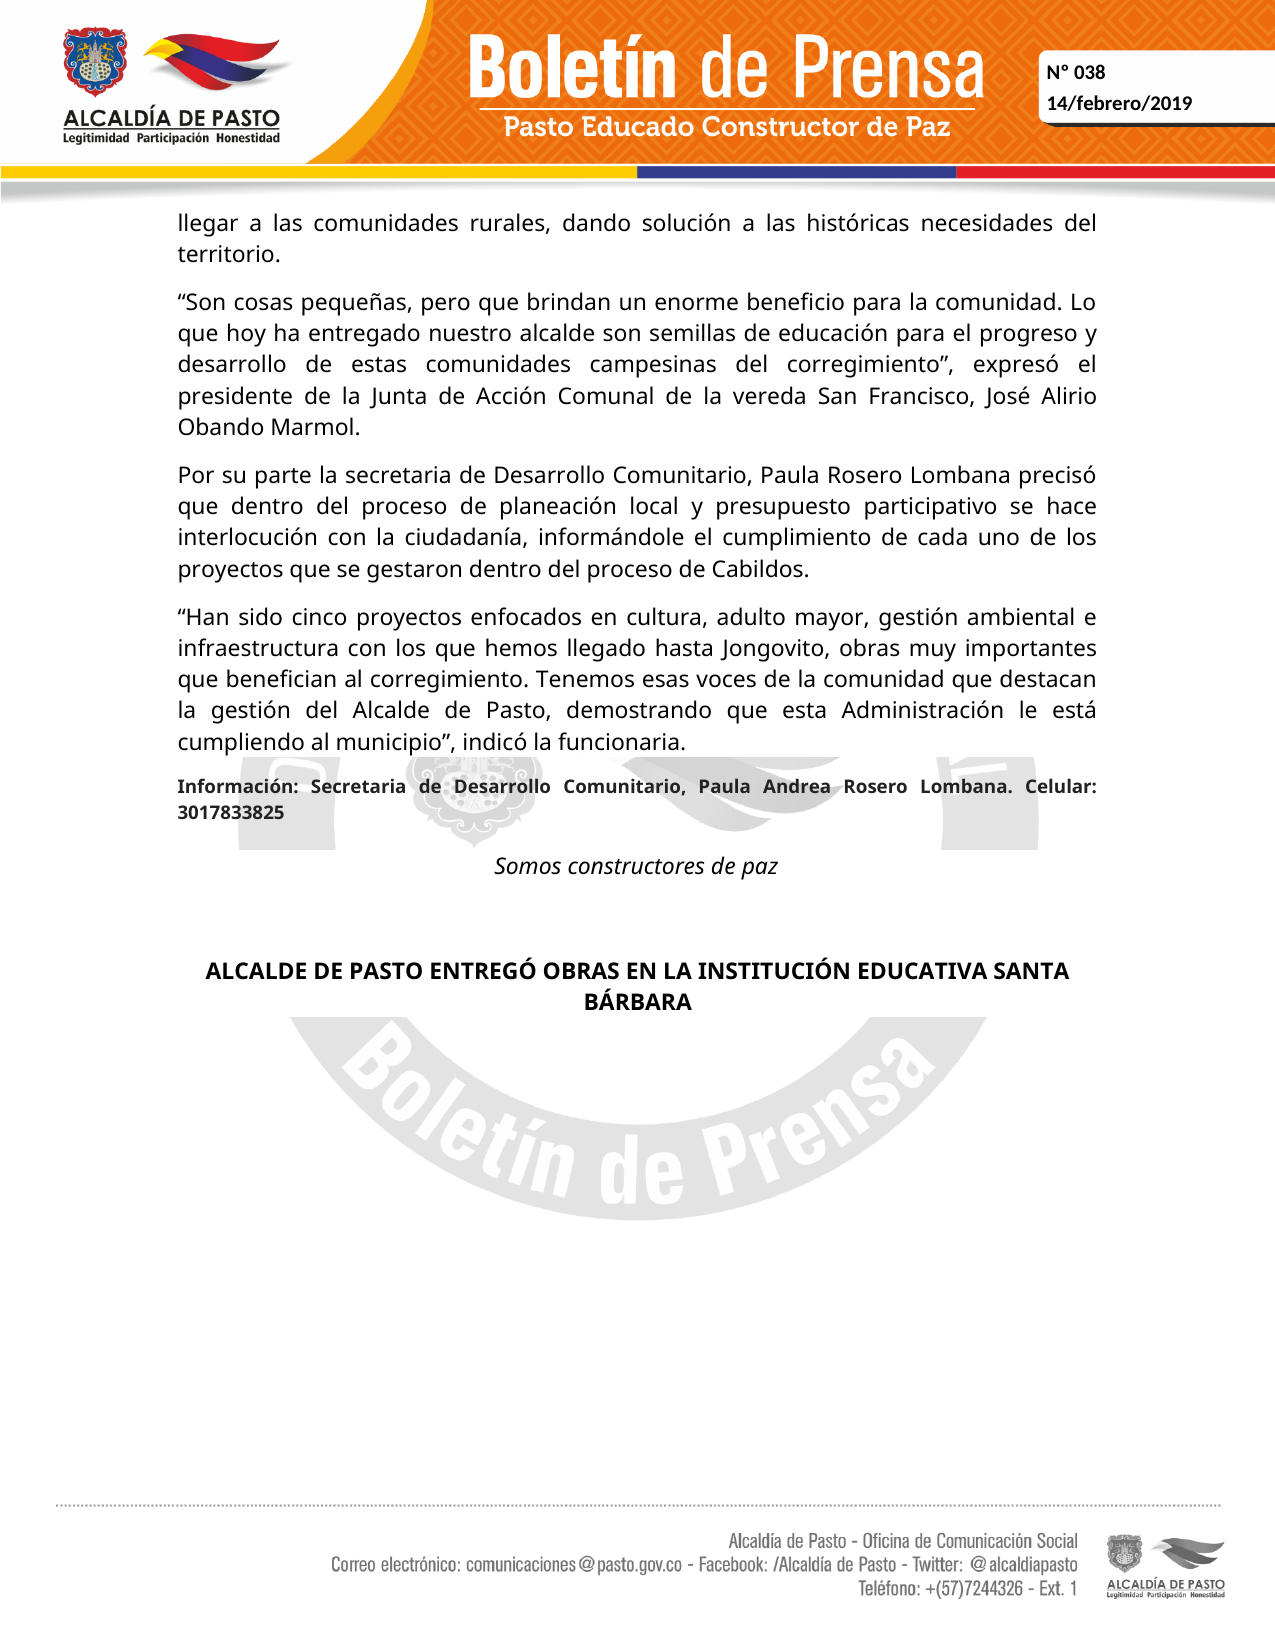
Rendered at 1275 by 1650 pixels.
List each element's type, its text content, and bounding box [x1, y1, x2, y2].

text Somos constructores de paz [177, 850, 1098, 881]
text Por su parte la secretaria de Desarrollo Comunitario, Paula Rosero Lombana precisó que dentro del proceso de planeación local y presupuesto participativo se hace interlocución con la ciudadanía, informándole el cumplimiento de cada uno de los proyectos que se gestaron dentro del proceso de Cabildos. [177, 459, 1098, 584]
text Información: Secretaria de Desarrollo Comunitario, Paula Andrea Rosero Lombana. Celular: 3017833825 [177, 773, 1098, 824]
text “Son cosas pequeñas, pero que brindan un enorme beneficio para la comunidad. Lo que hoy ha entregado nuestro alcalde son semillas de educación para el progreso y desarrollo de estas comunidades campesinas del corregimiento”, expresó el presidente de la Junta de Acción Comunal de la vereda San Francisco, José Alirio Obando Marmol. [177, 286, 1098, 442]
text ALCALDE DE PASTO ENTREGÓ OBRAS EN LA INSTITUCIÓN EDUCATIVA SANTA BÁRBARA [177, 955, 1098, 1017]
picture [0, 0, 1275, 1645]
text “Han sido cinco proyectos enfocados en cultura, adulto mayor, gestión ambiental e infraestructura con los que hemos llegado hasta Jongovito, obras muy importantes que benefician al corregimiento. Tenemos esas voces de la comunidad que destacan la gestión del Alcalde de Pasto, demostrando que esta Administración le está cumpliendo al municipio”, indicó la funcionaria. [177, 601, 1098, 757]
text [177, 207, 1098, 269]
